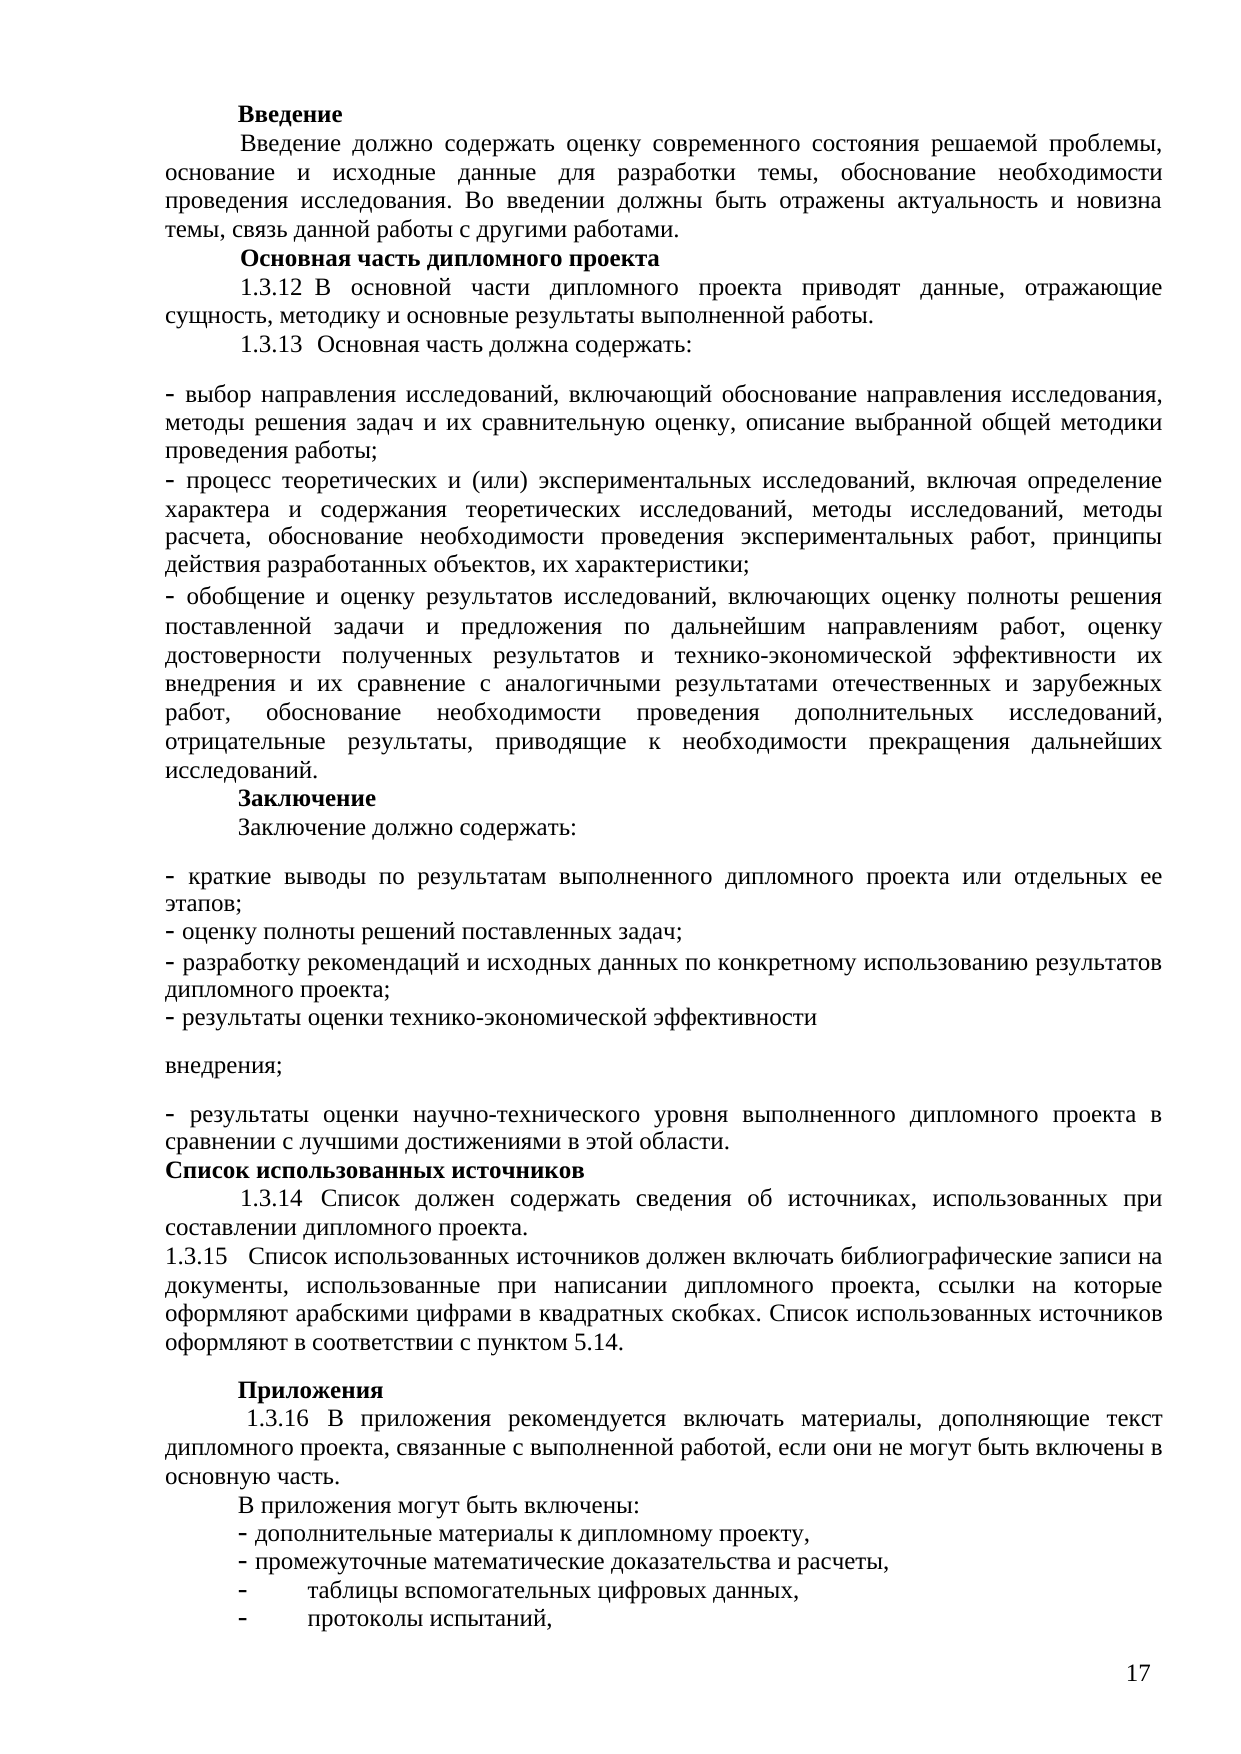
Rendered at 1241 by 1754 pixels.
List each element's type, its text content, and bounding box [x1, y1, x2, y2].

text - обобщение и оценку результатов исследований, включающих оценку полноты решения поставленной задачи и предложения по дальнейшим направлениям работ, оценку достоверности полученных результатов и технико-экономической эффективности их внедрения и их сравнение с аналогичными результатами отечественных и зарубежных работ, обоснование необходимости проведения дополнительных исследований, отрицательные результаты, приводящие к необходимости прекращения дальнейших исследований. [165, 577, 1163, 783]
text - процесс теоретических и (или) экспериментальных исследований, включая определение характера и содержания теоретических исследований, методы исследований, методы расчета, обоснование необходимости проведения экспериментальных работ, принципы действия разработанных объектов, их характеристики; [165, 463, 1163, 577]
text - таблицы вспомогательных цифровых данных, [165, 1575, 1163, 1604]
text - промежуточные математические доказательства и расчеты, [165, 1547, 1163, 1575]
list Список использованных источников должен включать библиографические записи на документы, использованные при написании дипломного проекта, ссылки на которые оформляют арабскими цифрами в квадратных скобках. Список использованных источников оформляют в соответствии с пунктом 5.14. [165, 1241, 1163, 1356]
text Основная часть дипломного проекта [165, 243, 1163, 272]
list В основной части дипломного проекта приводят данные, отражающие сущность, методику и основные результаты выполненной работы. [165, 272, 1163, 329]
text Заключение [165, 783, 1163, 812]
text - результаты оценки научно-технического уровня выполненного дипломного проекта в сравнении с лучшими достижениями в этой области. [165, 1097, 1163, 1155]
list Основная часть должна содержать: [165, 329, 1163, 358]
text - протоколы испытаний, [165, 1604, 1163, 1632]
text Приложения [165, 1375, 1163, 1403]
text - результаты оценки технико-экономической эффективности [165, 1003, 1163, 1031]
text - разработку рекомендаций и исходных данных по конкретному использованию результатов дипломного проекта; [165, 945, 1163, 1003]
list В приложения рекомендуется включать материалы, дополняющие текст дипломного проекта, связанные с выполненной работой, если они не могут быть включены в основную часть. [165, 1403, 1163, 1490]
text - краткие выводы по результатам выполненного дипломного проекта или отдельных ее этапов; [165, 860, 1163, 917]
text - выбор направления исследований, включающий обоснование направления исследования, методы решения задач и их сравнительную оценку, описание выбранной общей методики проведения работы; [165, 377, 1163, 463]
text Введение должно содержать оценку современного состояния решаемой проблемы, основание и исходные данные для разработки темы, обоснование необходимости проведения исследования. Во введении должны быть отражены актуальность и новизна темы, связь данной работы с другими работами. [165, 128, 1163, 243]
text Введение [165, 99, 1163, 128]
text - оценку полноты решений поставленных задач; [165, 917, 1163, 945]
text внедрения; [165, 1050, 1163, 1079]
text Заключение должно содержать: [165, 812, 1163, 841]
text В приложения могут быть включены: [165, 1490, 1163, 1518]
list Список должен содержать сведения об источниках, использованных при составлении дипломного проекта. [165, 1183, 1163, 1241]
text - дополнительные материалы к дипломному проекту, [165, 1518, 1163, 1547]
text Список использованных источников [165, 1155, 1163, 1183]
